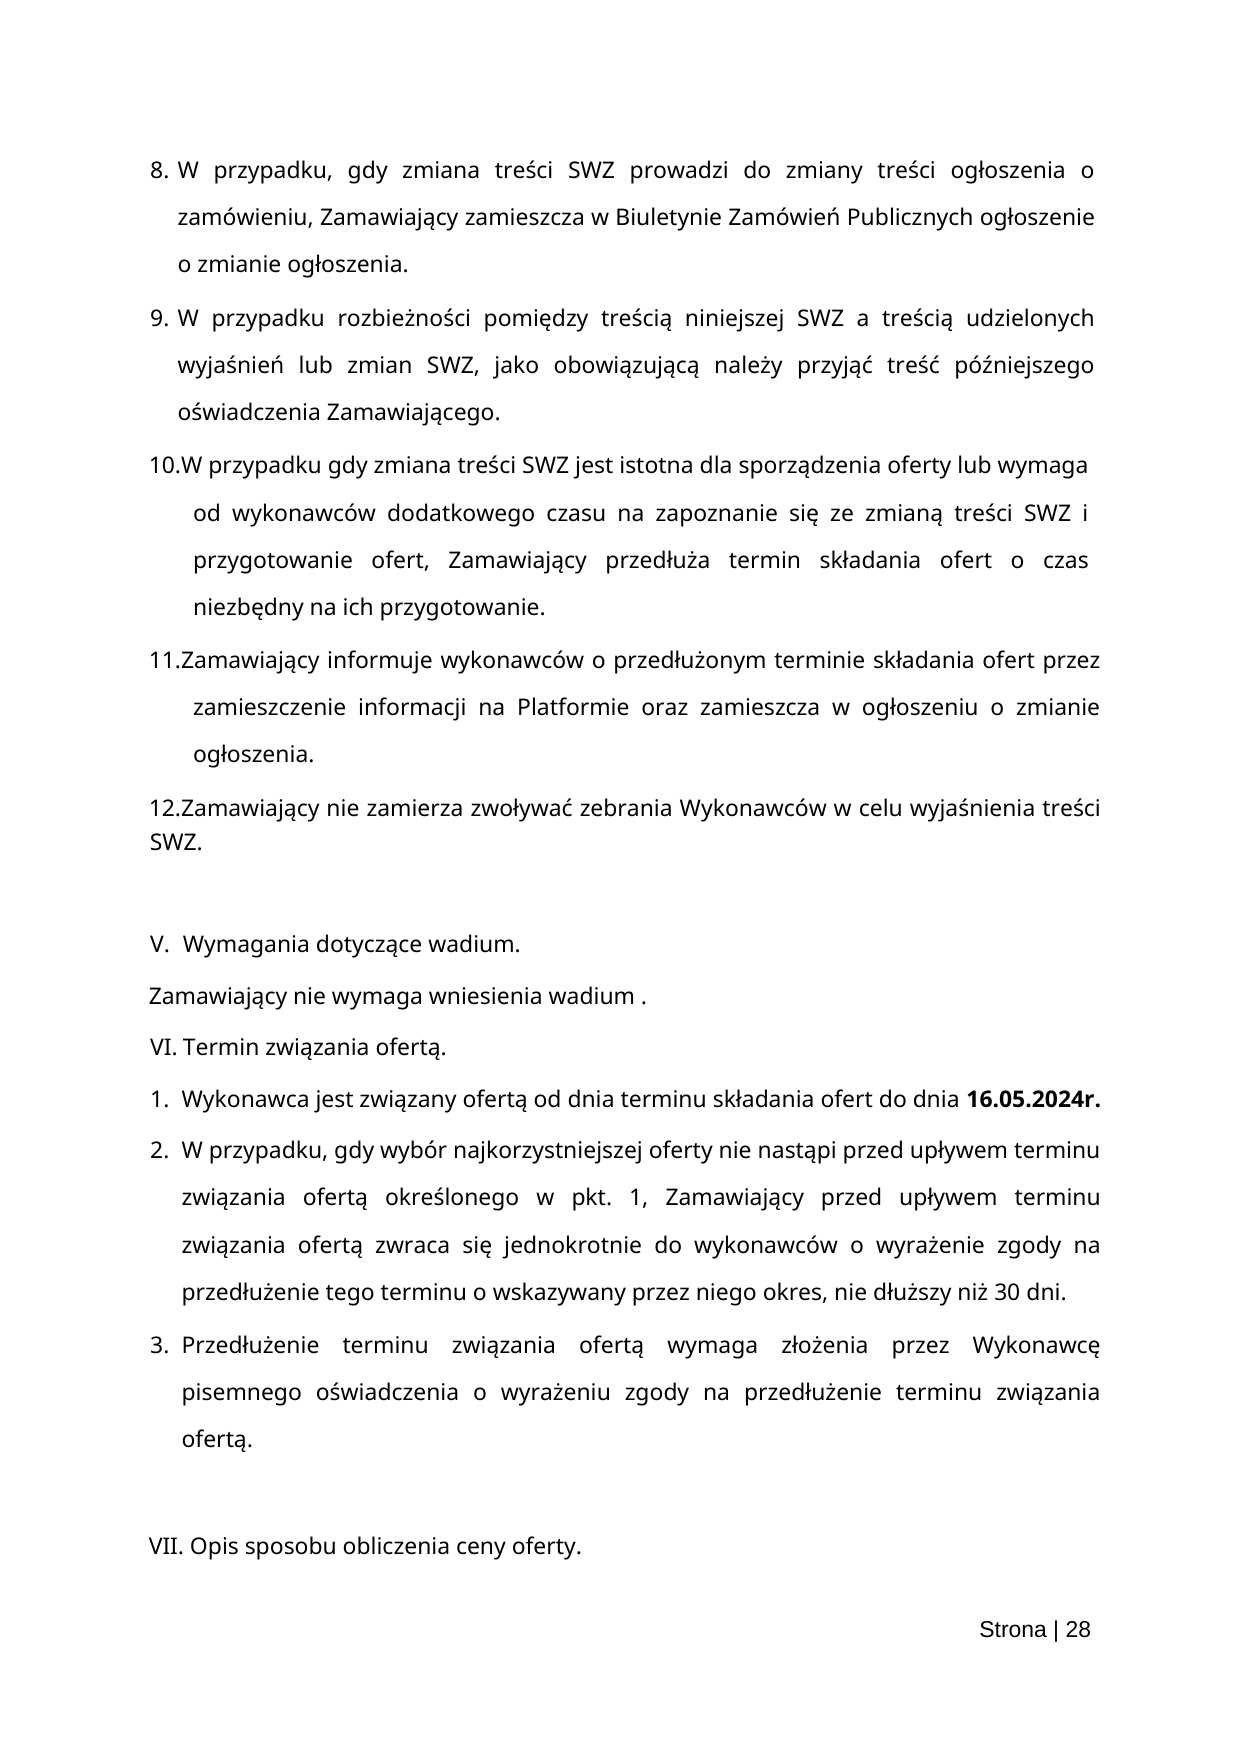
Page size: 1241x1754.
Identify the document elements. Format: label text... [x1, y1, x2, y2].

list W przypadku rozbieżności pomiędzy treścią niniejszej SWZ a treścią udzielonych wyjaśnień lub zmian SWZ, jako obowiązującą należy przyjąć treść późniejszego oświadczenia Zamawiającego. [150, 302, 1096, 427]
text Zamawiający nie wymaga wniesienia wadium . [148, 980, 1102, 1011]
list W przypadku, gdy zmiana treści SWZ prowadzi do zmiany treści ogłoszenia o zamówieniu, Zamawiający zamieszcza w Biuletynie Zamówień Publicznych ogłoszenie o zmianie ogłoszenia. [150, 154, 1096, 280]
list Przedłużenie terminu związania ofertą wymaga złożenia przez Wykonawcę pisemnego oświadczenia o wyrażeniu zgody na przedłużenie terminu związania ofertą. [150, 1329, 1102, 1454]
list Wymagania dotyczące wadium. [150, 928, 1102, 959]
list Termin związania ofertą. [150, 1031, 1102, 1062]
text 10.W przypadku gdy zmiana treści SWZ jest istotna dla sporządzenia oferty lub wymaga od wykonawców dodatkowego czasu na zapoznanie się ze zmianą treści SWZ i przygotowanie ofert, Zamawiający przedłuża termin składania ofert o czas niezbędny na ich przygotowanie. [148, 449, 1090, 622]
text 12.Zamawiający nie zamierza zwoływać zebrania Wykonawców w celu wyjaśnienia treści SWZ. [148, 792, 1102, 857]
list Wykonawca jest związany ofertą od dnia terminu składania ofert do dnia 16.05.2024r. [150, 1083, 1102, 1114]
list W przypadku, gdy wybór najkorzystniejszej oferty nie nastąpi przed upływem terminu związania ofertą określonego w pkt. 1, Zamawiający przed upływem terminu związania ofertą zwraca się jednokrotnie do wykonawców o wyrażenie zgody na przedłużenie tego terminu o wskazywany przez niego okres, nie dłuższy niż 30 dni. [150, 1134, 1102, 1307]
text VII. Opis sposobu obliczenia ceny oferty. [148, 1530, 1102, 1561]
text 11.Zamawiający informuje wykonawców o przedłużonym terminie składania ofert przez zamieszczenie informacji na Platformie oraz zamieszcza w ogłoszeniu o zmianie ogłoszenia. [148, 644, 1102, 770]
